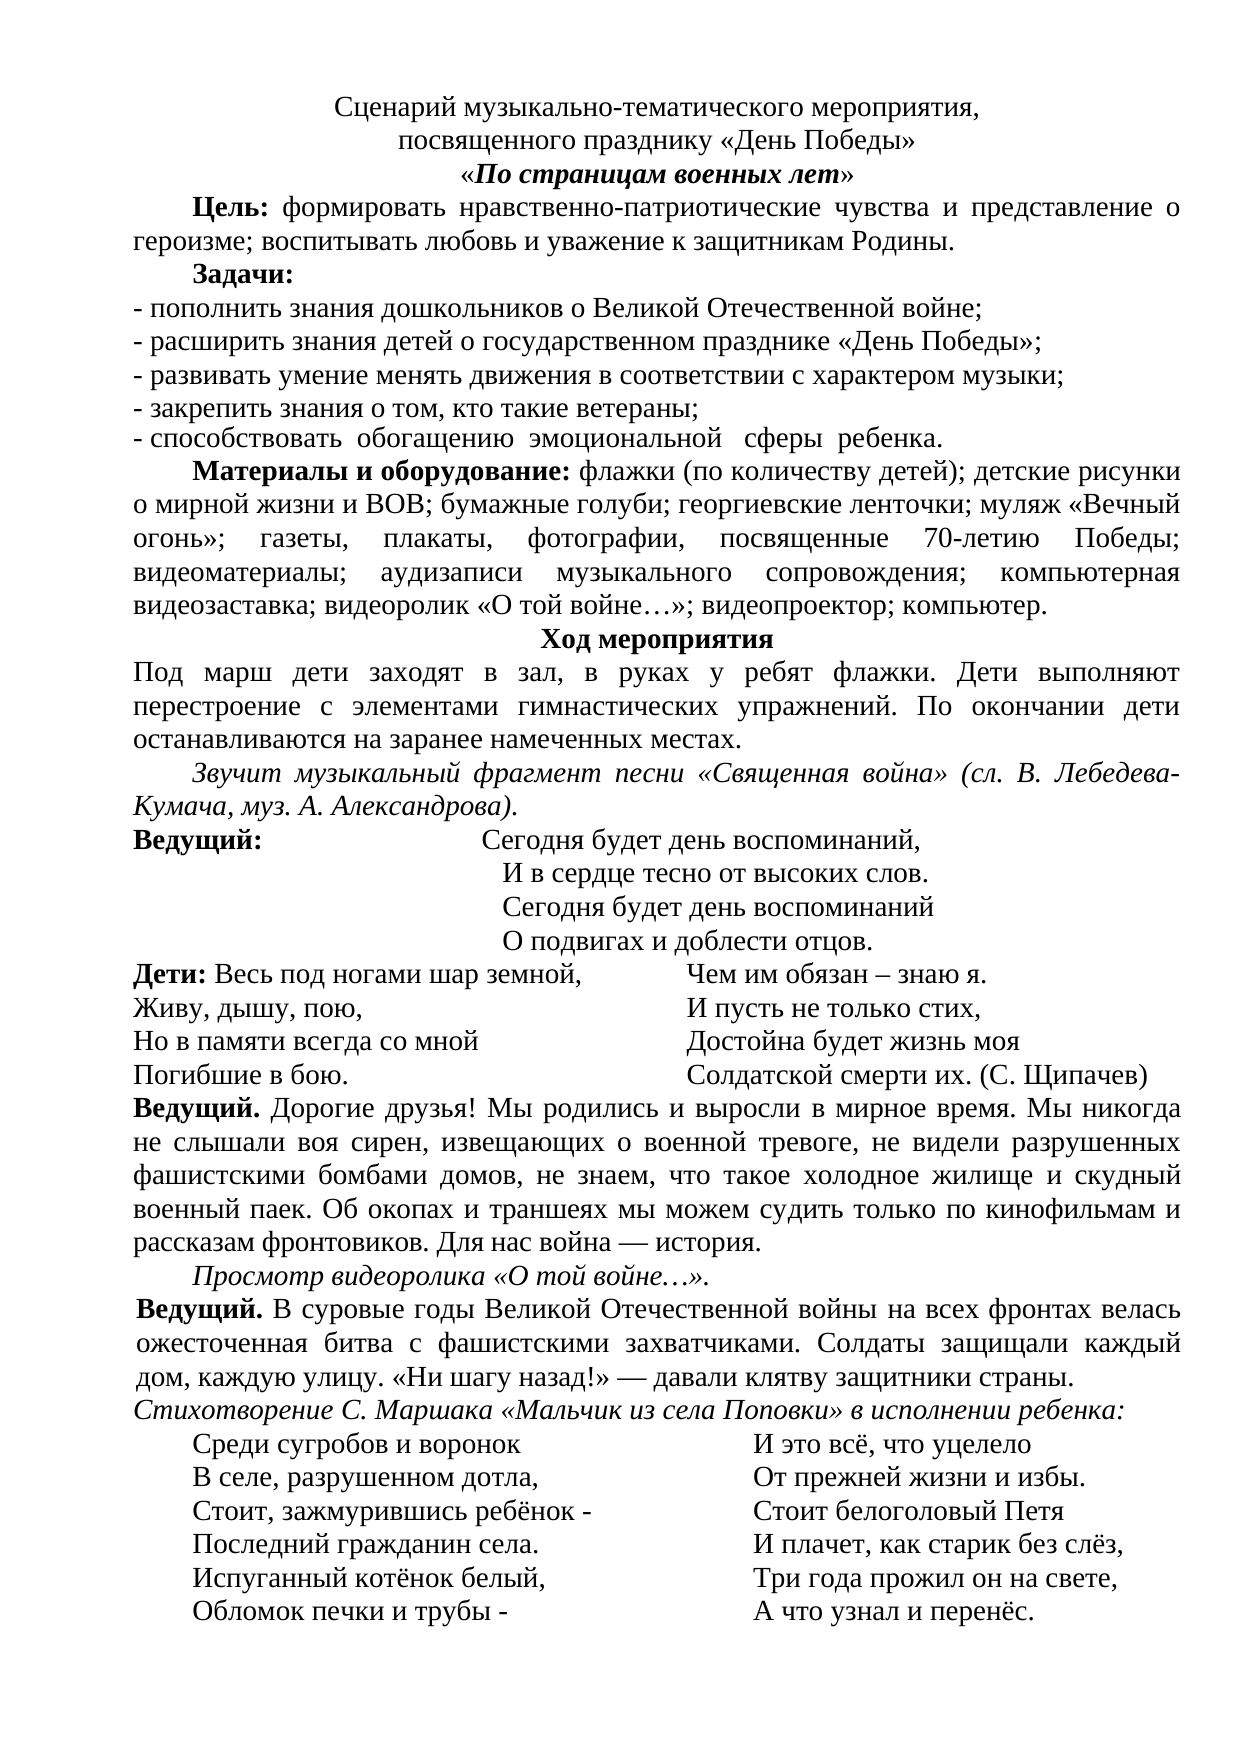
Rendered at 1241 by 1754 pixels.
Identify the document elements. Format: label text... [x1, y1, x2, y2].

text - способствовать обогащению эмоциональной сферы ребенка. [133, 424, 1181, 453]
text И пусть не только стих, [686, 990, 1181, 1023]
text Стоит белоголовый Петя И плачет, как старик без слёз, [753, 1493, 1181, 1560]
text Испуганный котёнок белый, Обломок печки и трубы - И это всё, что уцелело От прежней жизни и избы. [753, 1426, 1181, 1493]
text Ведущий. Дорогие друзья! Мы родились и выросли в мирное время. Мы никогда не слышали воя сирен, извещающих о военной тревоге, не видели разрушенных фашистскими бомбами домов, не знаем, что такое холодное жилище и скудный военный паек. Об окопах и траншеях мы можем судить только по кинофильмам и рассказам фронтовиков. Для нас война — история. [133, 1090, 1181, 1258]
text Погибшие в бою. [133, 1057, 627, 1090]
text Солдатской смерти их. (С. Щипачев) [686, 1057, 1181, 1090]
text «По страницам военных лет» [133, 156, 1181, 189]
text Испуганный котёнок белый, Обломок печки и трубы - И это всё, что уцелело От прежней жизни и избы. [192, 1560, 620, 1627]
text Ведущий. В суровые годы Великой Отечественной войны на всех фронтах велась ожесточенная битва с фашистскими захватчиками. Солдаты защищали каждый дом, каждую улицу. «Ни шагу назад!» — давали клятву защитники страны. [136, 1292, 1181, 1392]
text - расширить знания детей о государственном празднике «День Победы»; [133, 323, 1175, 357]
text И в сердце тесно от высоких слов. [133, 856, 1181, 889]
text О подвигах и доблести отцов. [133, 923, 1181, 956]
text Чем им обязан – знаю я. [686, 956, 1181, 990]
text Звучит музыкальный фрагмент песни «Священная война» (сл. В. Лебедева-Кумача, муз. А. Александрова). [133, 755, 1181, 822]
text Просмотр видеоролика «О той войне…». [133, 1258, 1181, 1292]
text Стихотворение С. Маршака «Мальчик из села Поповки» в исполнении ребенка: [133, 1392, 1181, 1426]
text Достойна будет жизнь моя [686, 1023, 1181, 1057]
text Ведущий: Сегодня будет день воспоминаний, [133, 822, 1181, 856]
text Под марш дети заходят в зал, в руках у ребят флажки. Дети выполняют перестроение с элементами гимнастических упражнений. По окончании дети останавливаются на заранее намеченных местах. [133, 654, 1181, 755]
text Три года прожил он на свете, А что узнал и перенёс. [753, 1560, 1181, 1627]
text Живу, дышу, пою, [133, 990, 627, 1023]
text Задачи: [133, 256, 1181, 290]
text посвященного празднику «День Победы» [133, 122, 1181, 156]
text Ход мероприятия [133, 621, 1181, 654]
text - пополнить знания дошкольников о Великой Отечественной войне; [133, 290, 1175, 323]
text Дети: Весь под ногами шар земной, [133, 956, 627, 990]
text Но в памяти всегда со мной [133, 1023, 627, 1057]
text Сегодня будет день воспоминаний [133, 889, 1181, 923]
text Сценарий музыкально-тематического мероприятия, [133, 89, 1181, 122]
text - развивать умение менять движения в соответствии с характером музыки; [133, 357, 1181, 391]
text Цель: формировать нравственно-патриотические чувства и представление о героизме; воспитывать любовь и уважение к защитникам Родины. [133, 189, 1181, 256]
text - закрепить знания о том, кто такие ветераны; [133, 391, 1181, 424]
text Материалы и оборудование: флажки (по количеству детей); детские рисунки о мирной жизни и ВОВ; бумажные голуби; георгиевские ленточки; муляж «Вечный огонь»; газеты, плакаты, фотографии, посвященные 70-летию Победы; видеоматериалы; аудизаписи музыкального сопровождения; компьютерная видеозаставка; видеоролик «О той войне…»; видеопроектор; компьютер. [133, 453, 1181, 621]
text Среди сугробов и воронок В селе, разрушенном дотла, Стоит, зажмурившись ребёнок - Последний гражданин села. [192, 1426, 620, 1560]
